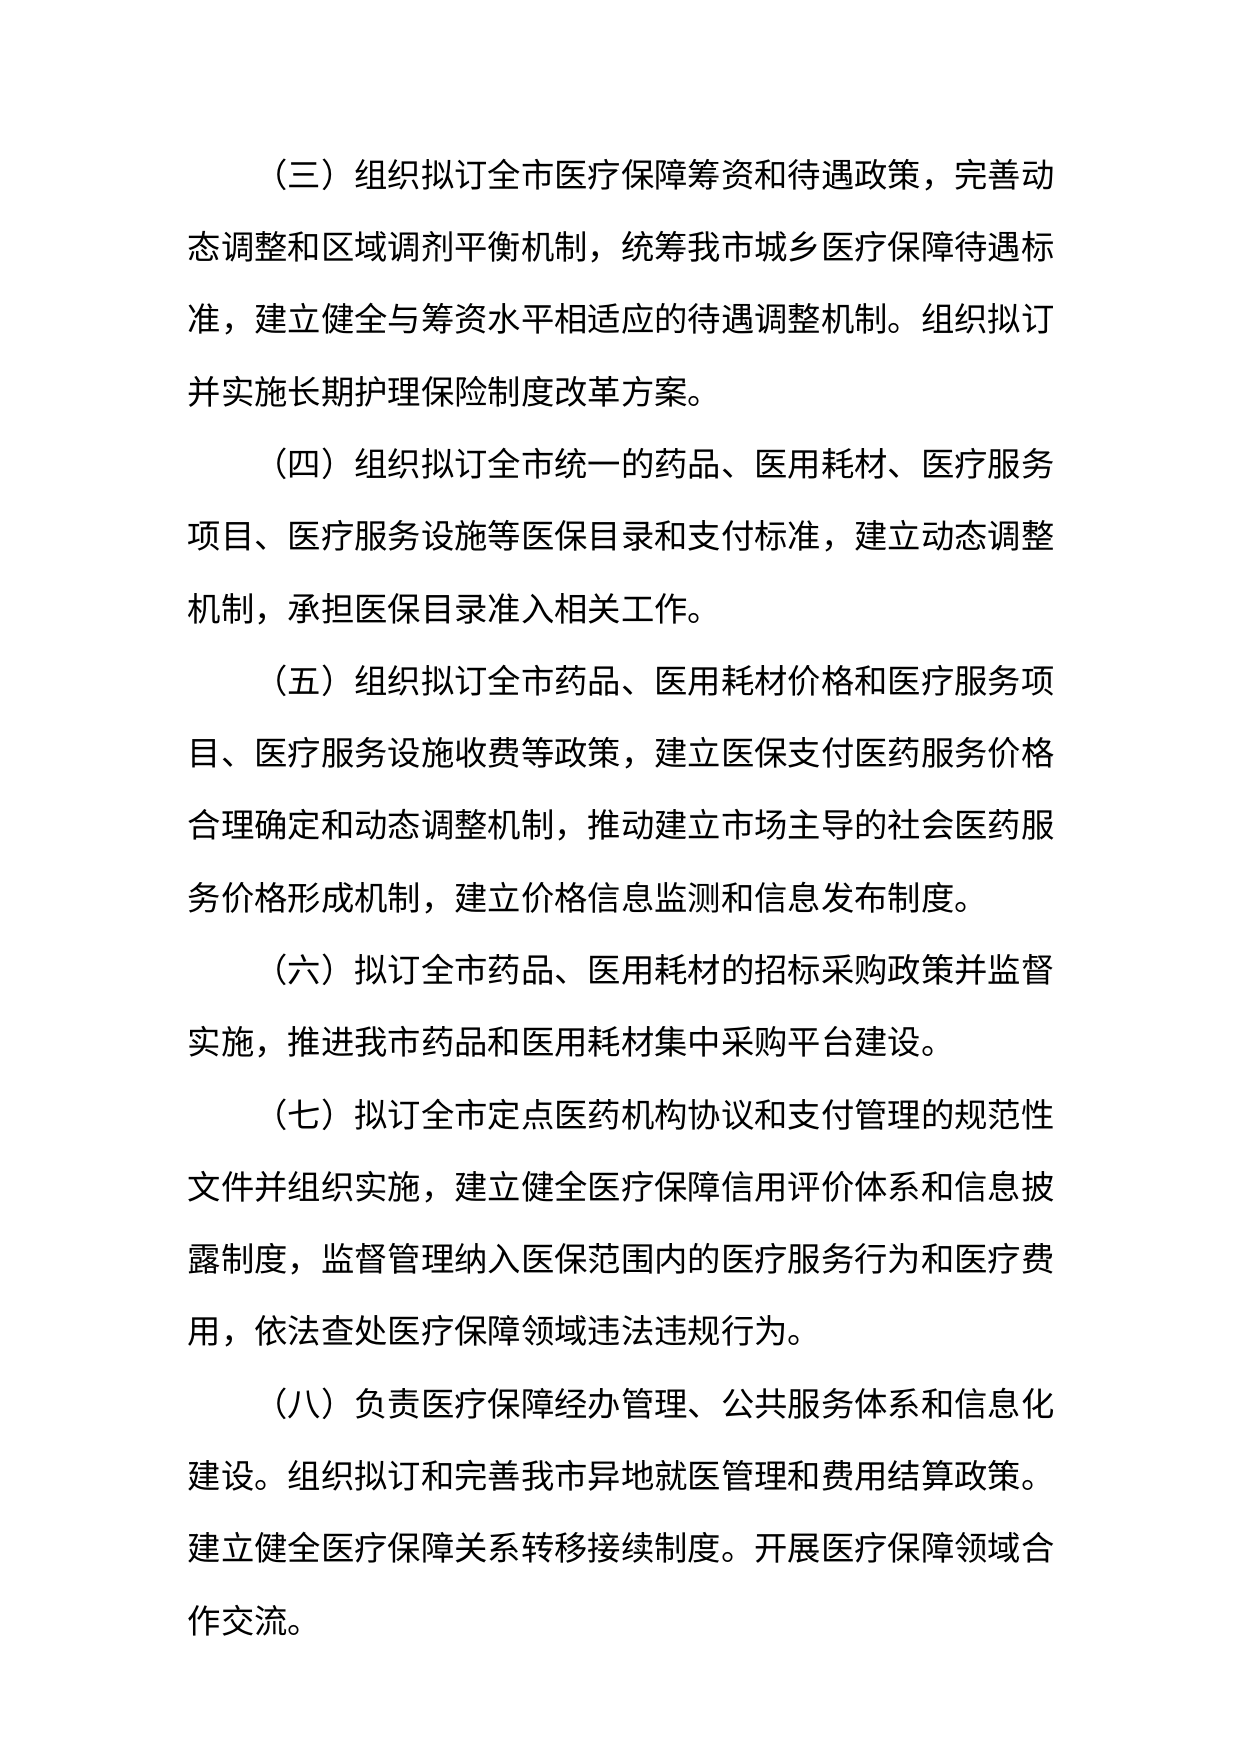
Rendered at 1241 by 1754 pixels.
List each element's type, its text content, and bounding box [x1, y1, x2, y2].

text （八）负责医疗保障经办管理、公共服务体系和信息化建设。组织拟订和完善我市异地就医管理和费用结算政策。建立健全医疗保障关系转移接续制度。开展医疗保障领域合作交流。 [187, 1377, 1076, 1643]
text （六）拟订全市药品、医用耗材的招标采购政策并监督实施，推进我市药品和医用耗材集中采购平台建设。 [187, 944, 1076, 1064]
text （四）组织拟订全市统一的药品、医用耗材、医疗服务项目、医疗服务设施等医保目录和支付标准，建立动态调整机制，承担医保目录准入相关工作。 [187, 438, 1076, 631]
text （五）组织拟订全市药品、医用耗材价格和医疗服务项目、医疗服务设施收费等政策，建立医保支付医药服务价格合理确定和动态调整机制，推动建立市场主导的社会医药服务价格形成机制，建立价格信息监测和信息发布制度。 [187, 654, 1076, 920]
text （七）拟订全市定点医药机构协议和支付管理的规范性文件并组织实施，建立健全医疗保障信用评价体系和信息披露制度，监督管理纳入医保范围内的医疗服务行为和医疗费用，依法查处医疗保障领域违法违规行为。 [187, 1088, 1076, 1353]
text （三）组织拟订全市医疗保障筹资和待遇政策，完善动态调整和区域调剂平衡机制，统筹我市城乡医疗保障待遇标准，建立健全与筹资水平相适应的待遇调整机制。组织拟订并实施长期护理保险制度改革方案。 [187, 148, 1076, 414]
